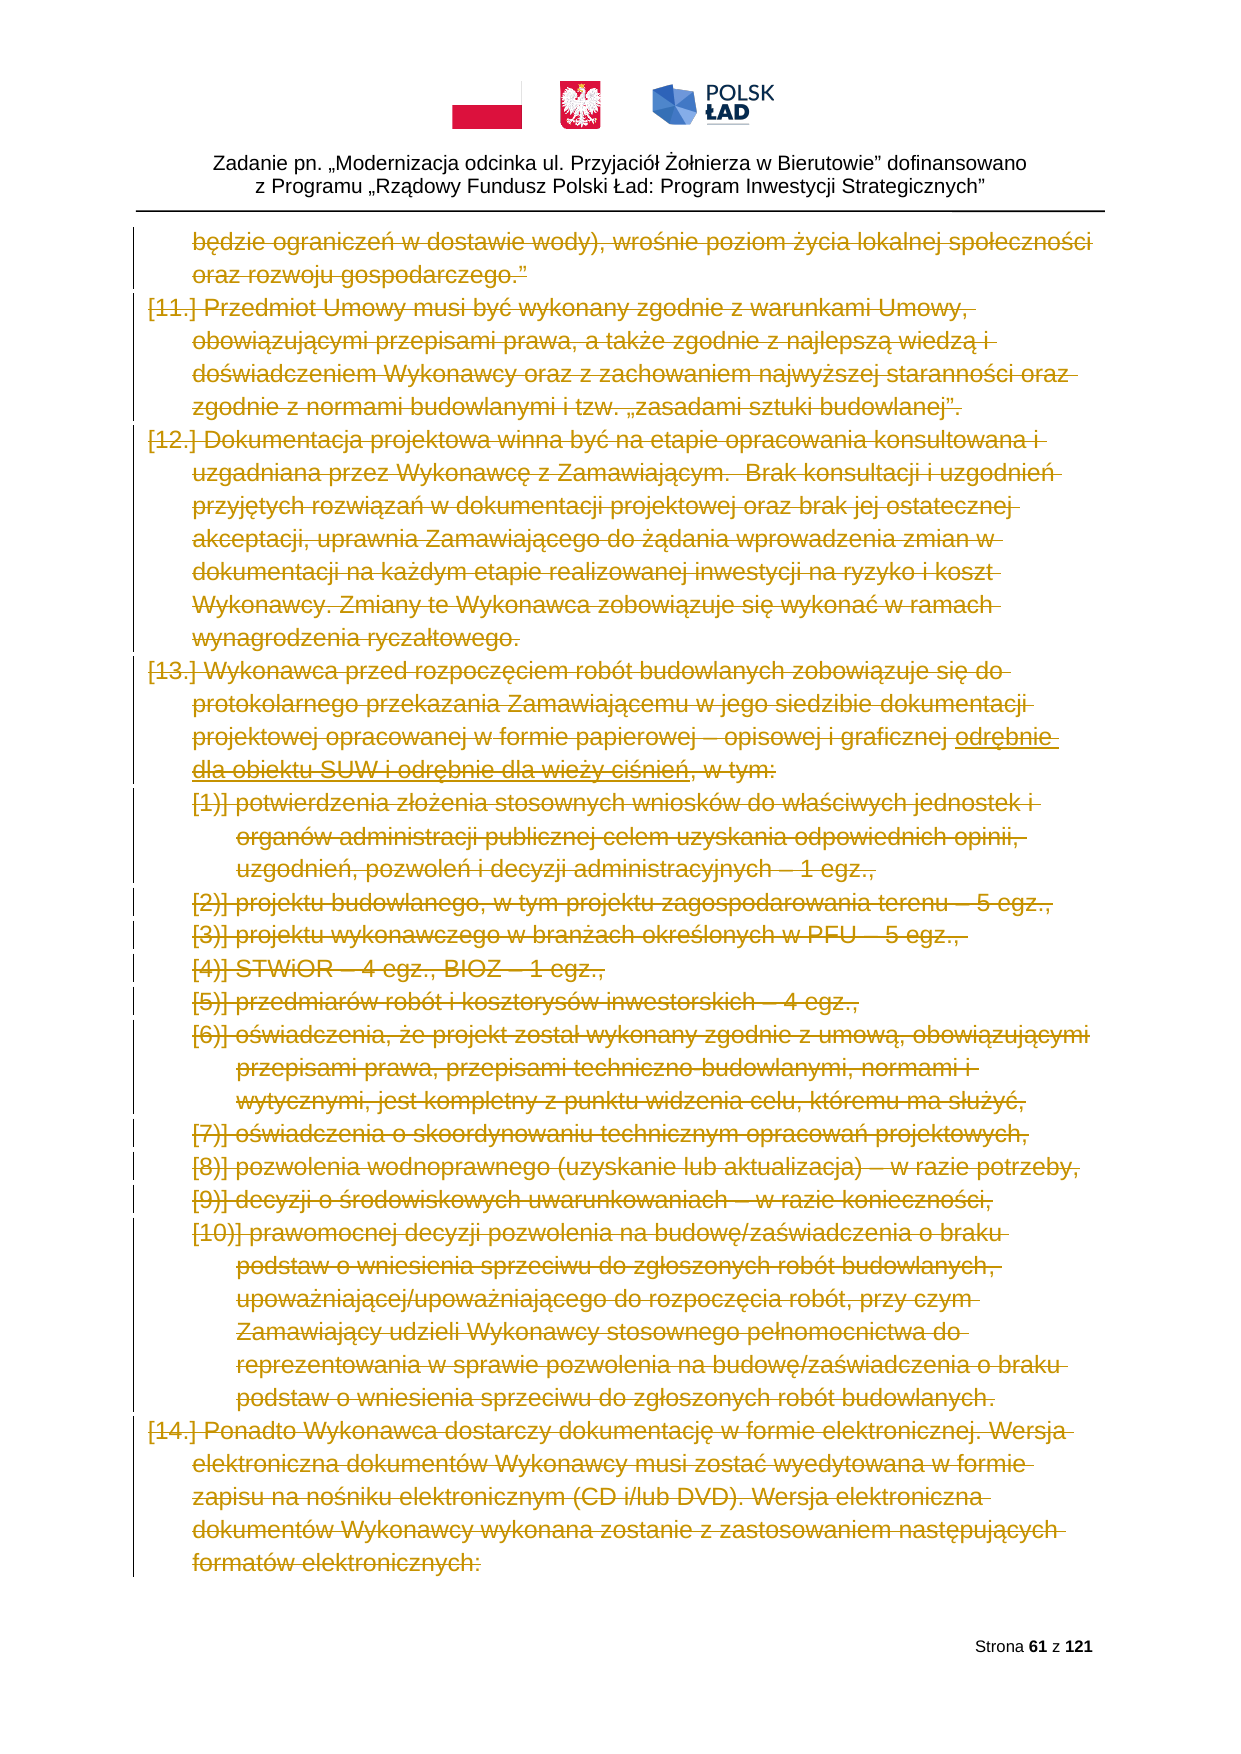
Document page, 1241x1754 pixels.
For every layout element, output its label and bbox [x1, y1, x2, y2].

picture [652, 84, 774, 125]
picture [450, 81, 600, 129]
